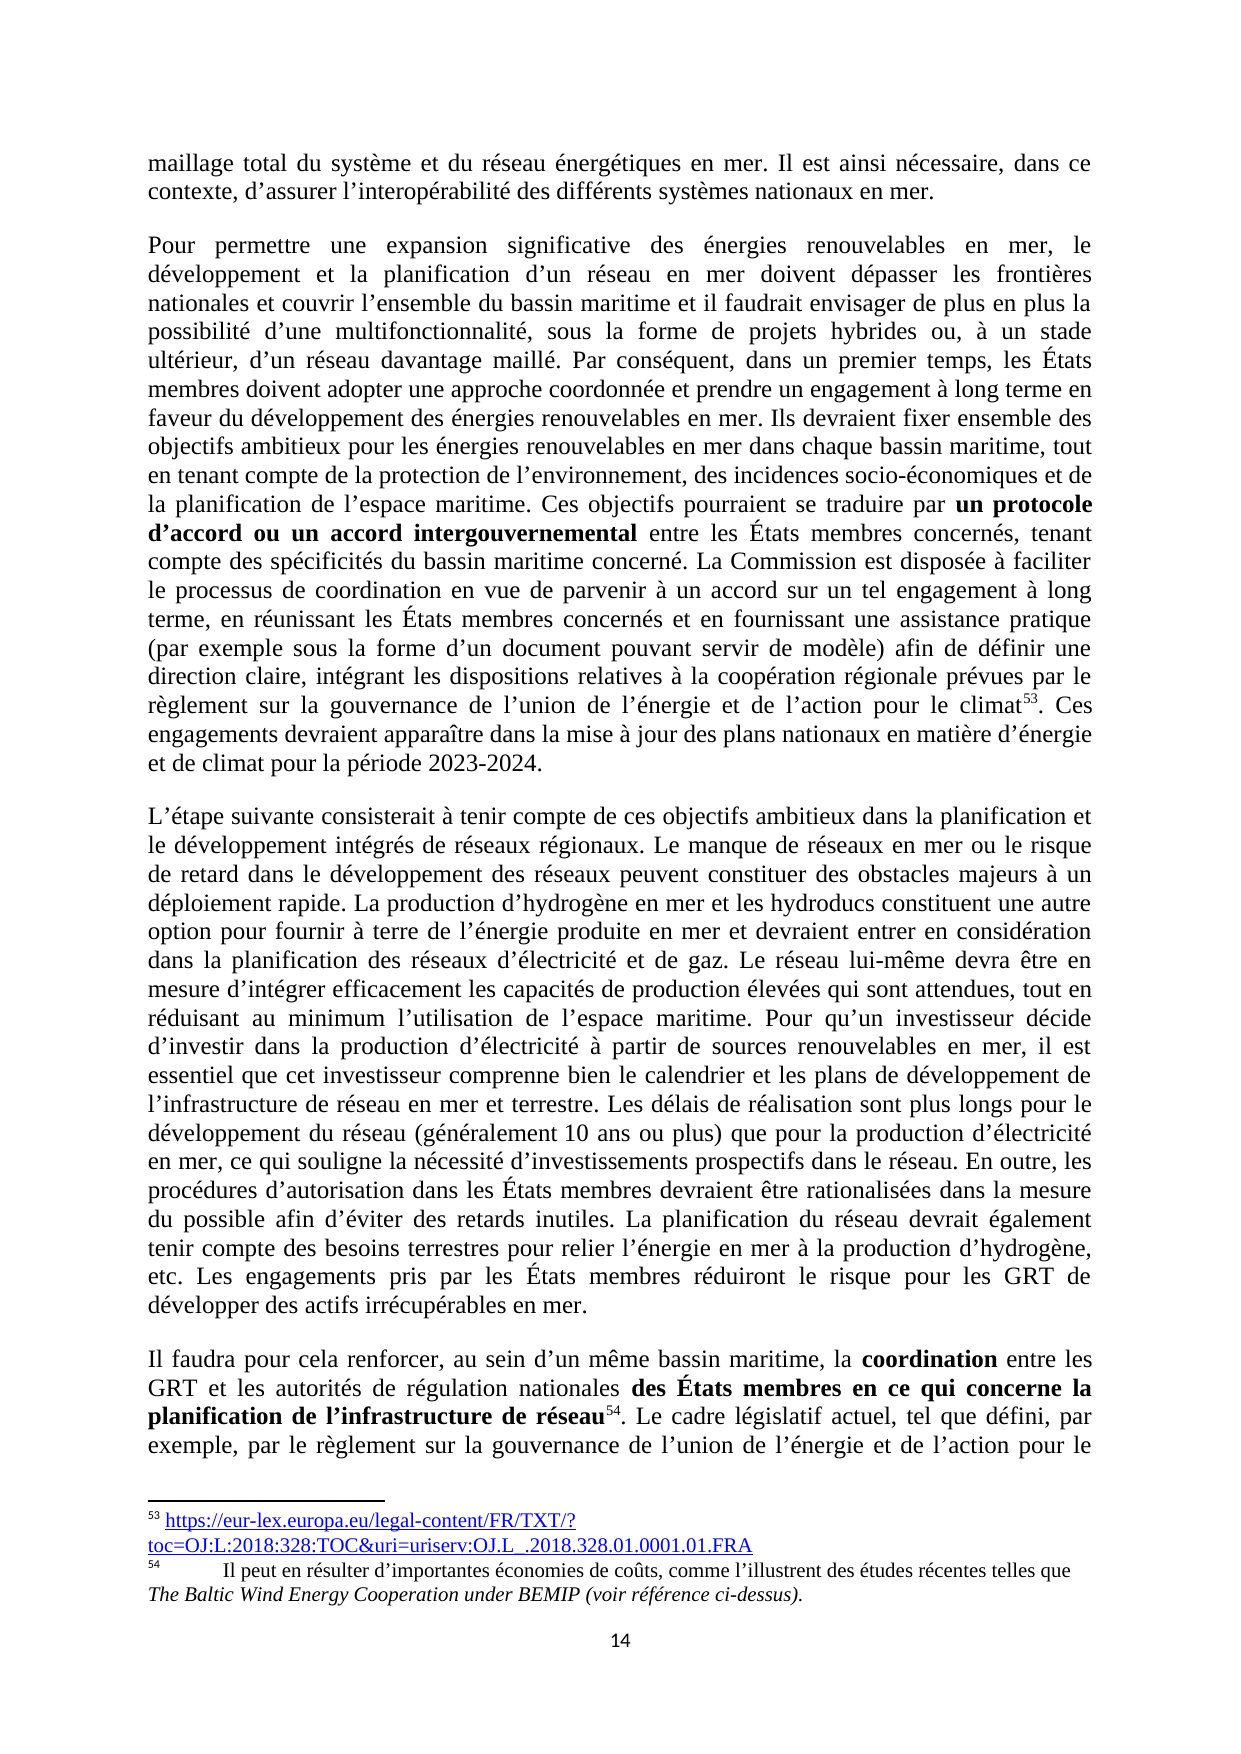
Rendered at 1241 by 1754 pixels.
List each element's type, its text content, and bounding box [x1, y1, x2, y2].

text L’étape suivante consisterait à tenir compte de ces objectifs ambitieux dans la planification et le développement intégrés de réseaux régionaux. Le manque de réseaux en mer ou le risque de retard dans le développement des réseaux peuvent constituer des obstacles majeurs à un déploiement rapide. La production d’hydrogène en mer et les hydroducs constituent une autre option pour fournir à terre de l’énergie produite en mer et devraient entrer en considération dans la planification des réseaux d’électricité et de gaz. Le réseau lui-même devra être en mesure d’intégrer efficacement les capacités de production élevées qui sont attendues, tout en réduisant au minimum l’utilisation de l’espace maritime. Pour qu’un investisseur décide d’investir dans la production d’électricité à partir de sources renouvelables en mer, il est essentiel que cet investisseur comprenne bien le calendrier et les plans de développement de l’infrastructure de réseau en mer et terrestre. Les délais de réalisation sont plus longs pour le développement du réseau (généralement 10 ans ou plus) que pour la production d’électricité en mer, ce qui souligne la nécessité d’investissements prospectifs dans le réseau. En outre, les procédures d’autorisation dans les États membres devraient être rationalisées dans la mesure du possible afin d’éviter des retards inutiles. La planification du réseau devrait également tenir compte des besoins terrestres pour relier l’énergie en mer à la production d’hydrogène, etc. Les engagements pris par les États membres réduiront le risque pour les GRT de développer des actifs irrécupérables en mer. [148, 801, 1093, 1319]
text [148, 148, 1093, 205]
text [148, 1344, 1093, 1459]
text Pour permettre une expansion significative des énergies renouvelables en mer, le développement et la planification d’un réseau en mer doivent dépasser les frontières nationales et couvrir l’ensemble du bassin maritime et il faudrait envisager de plus en plus la possibilité d’une multifonctionnalité, sous la forme de projets hybrides ou, à un stade ultérieur, d’un réseau davantage maillé. Par conséquent, dans un premier temps, les États membres doivent adopter une approche coordonnée et prendre un engagement à long terme en faveur du développement des énergies renouvelables en mer. Ils devraient fixer ensemble des objectifs ambitieux pour les énergies renouvelables en mer dans chaque bassin maritime, tout en tenant compte de la protection de l’environnement, des incidences socio-économiques et de la planification de l’espace maritime. Ces objectifs pourraient se traduire par un protocole d’accord ou un accord intergouvernemental entre les États membres concernés, tenant compte des spécificités du bassin maritime concerné. La Commission est disposée à faciliter le processus de coordination en vue de parvenir à un accord sur un tel engagement à long terme, en réunissant les États membres concernés et en fournissant une assistance pratique (par exemple sous la forme d’un document pouvant servir de modèle) afin de définir une direction claire, intégrant les dispositions relatives à la coopération régionale prévues par le règlement sur la gouvernance de l’union de l’énergie et de l’action pour le climat. Ces engagements devraient apparaître dans la mise à jour des plans nationaux en matière d’énergie et de climat pour la période 2023-2024. [148, 230, 1093, 776]
